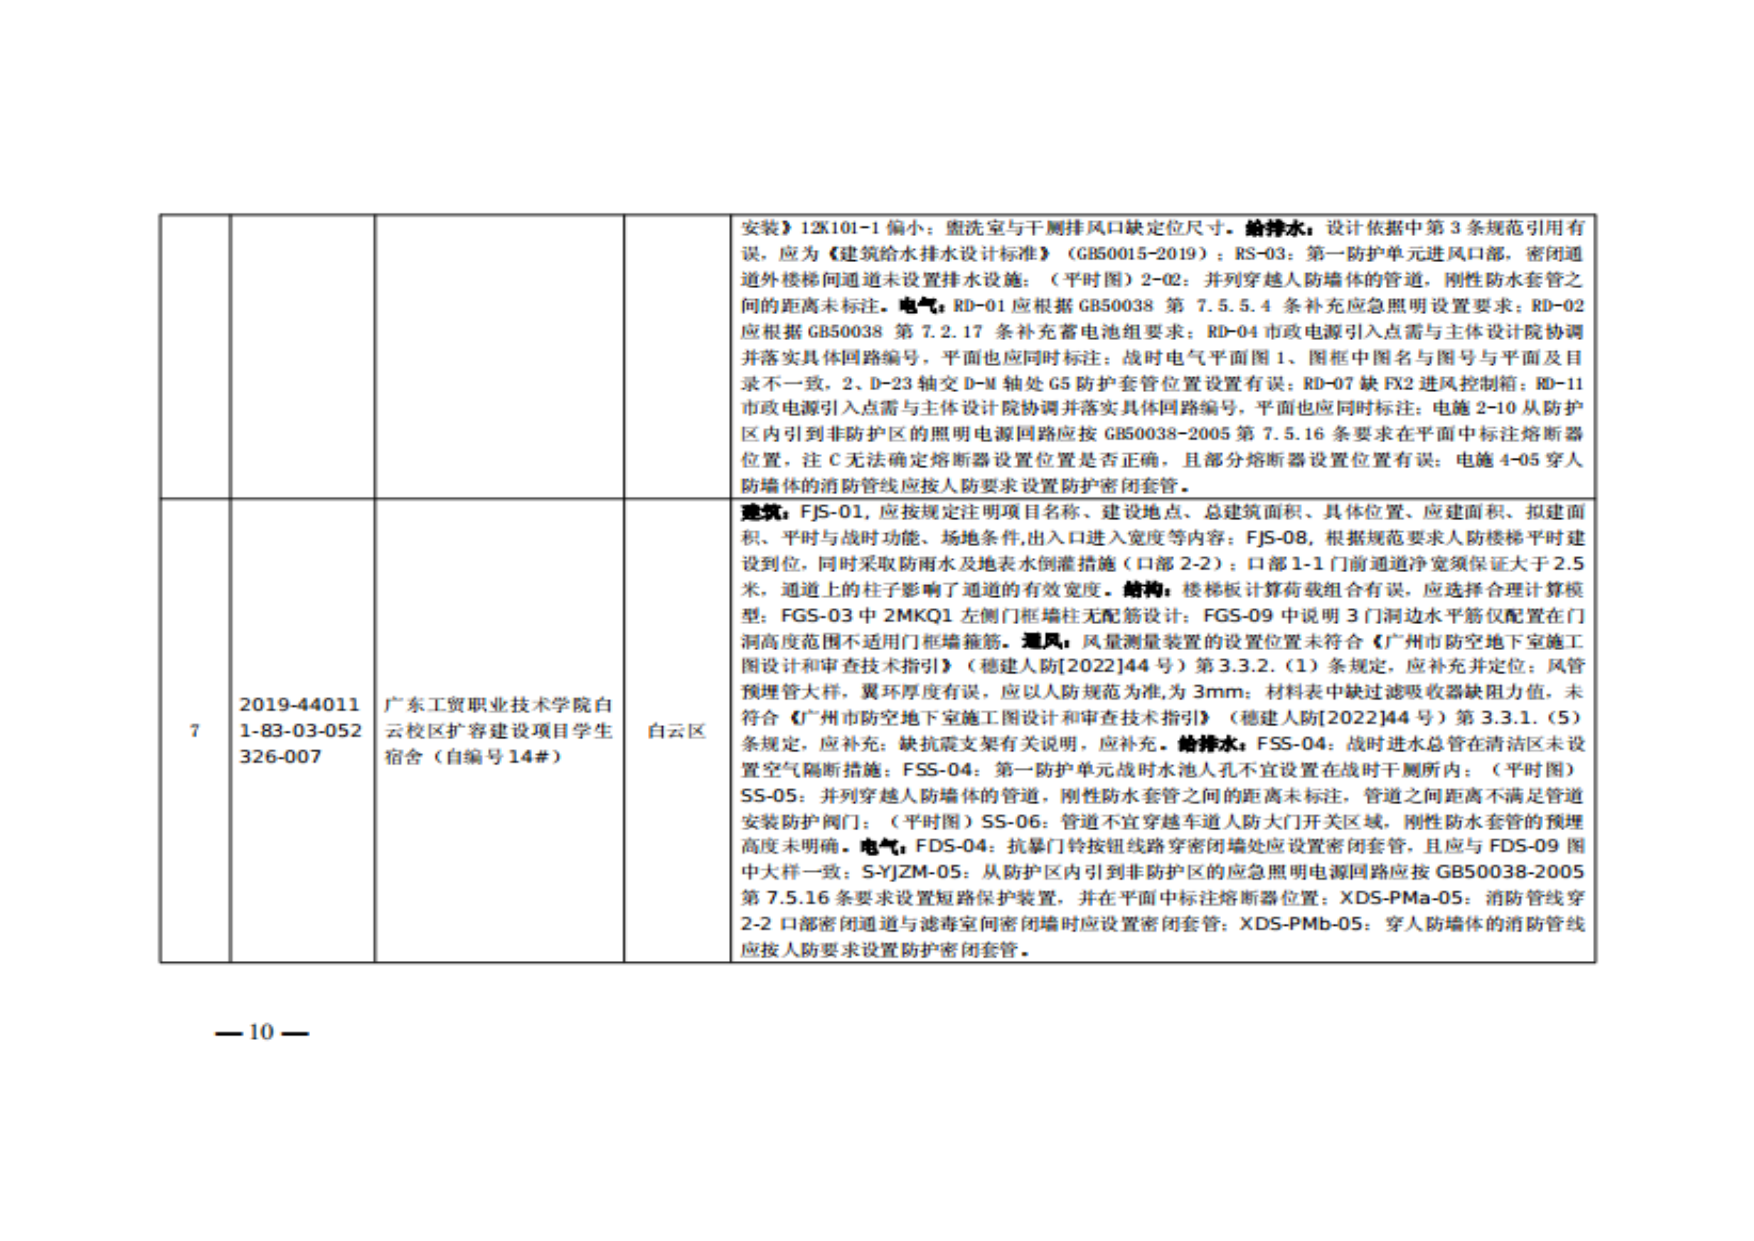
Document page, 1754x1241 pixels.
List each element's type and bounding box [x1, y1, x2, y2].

picture [150, 197, 1607, 1043]
